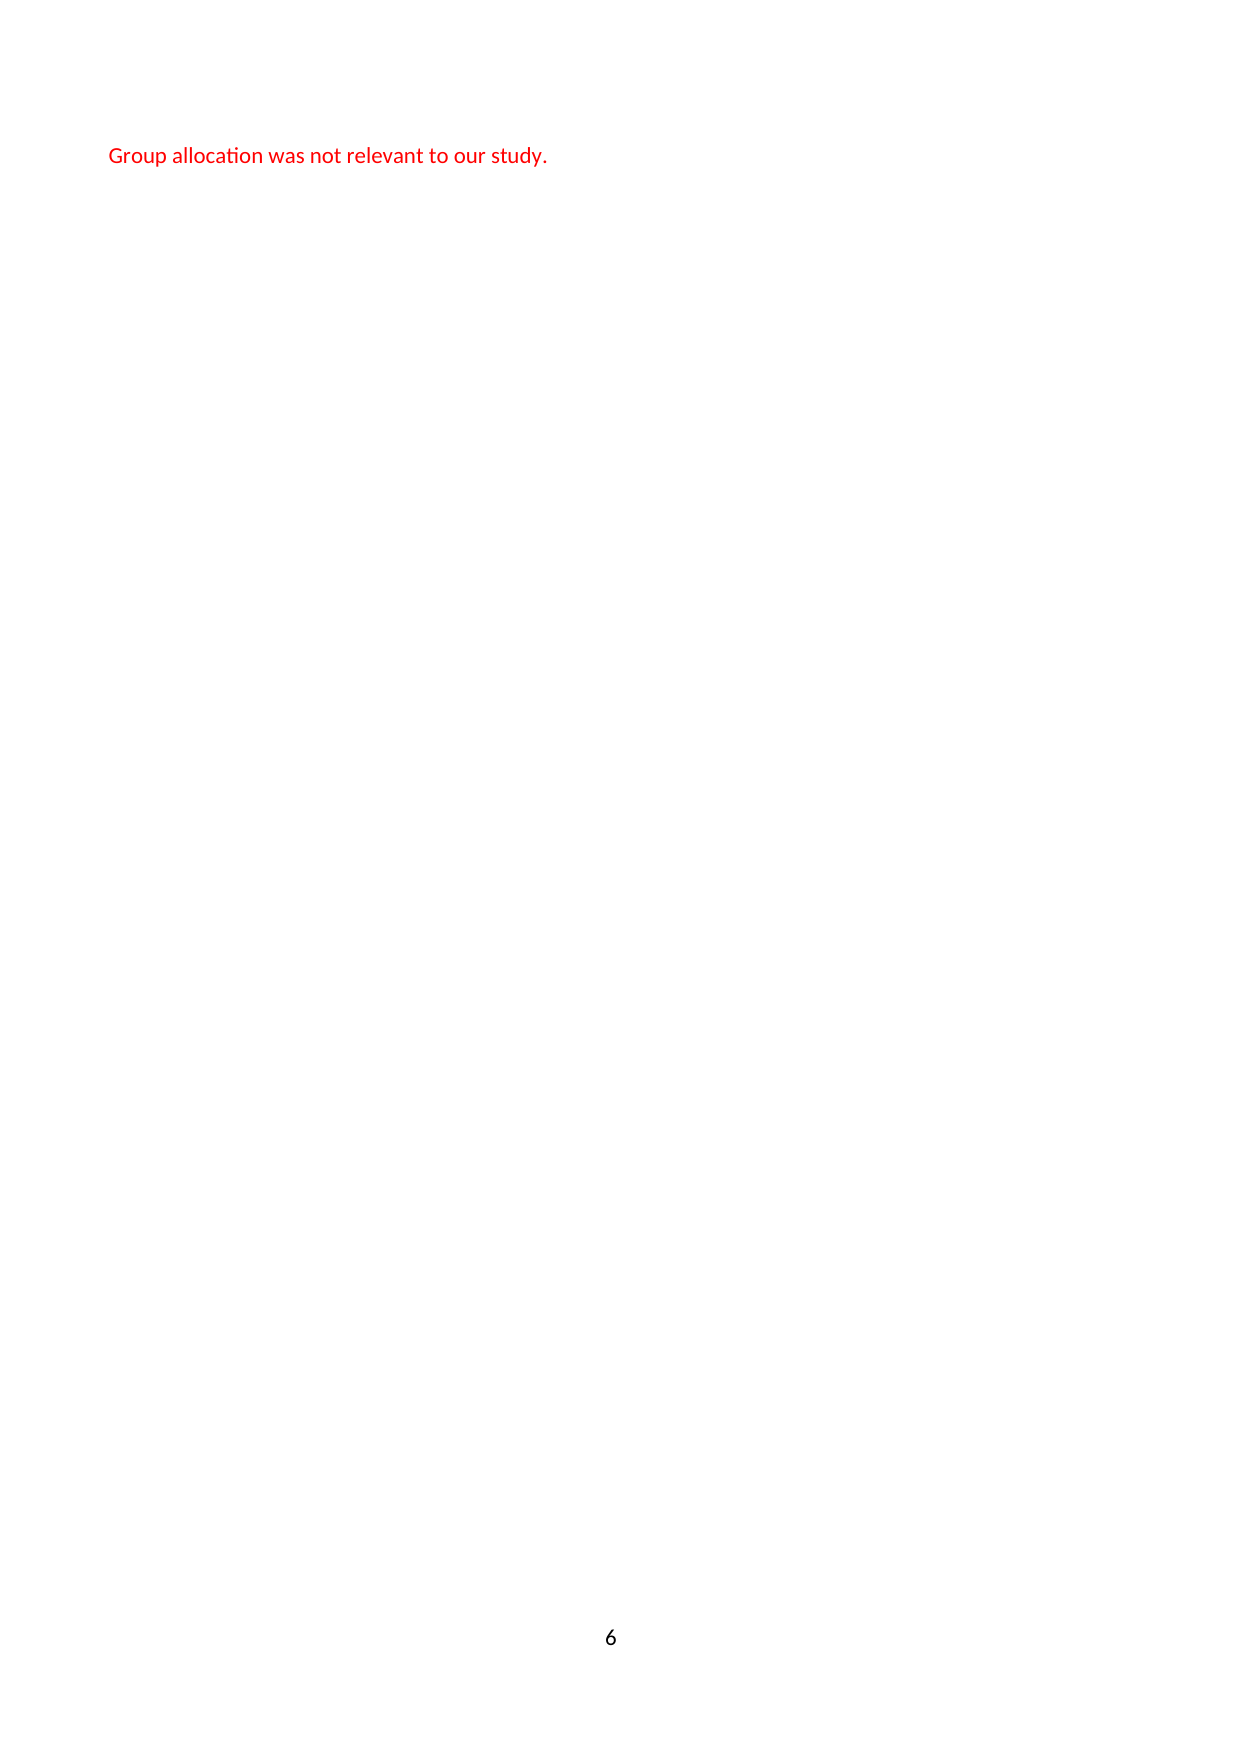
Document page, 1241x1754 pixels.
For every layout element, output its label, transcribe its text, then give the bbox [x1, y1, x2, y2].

text Group allocation was not relevant to our study. [108, 142, 1113, 170]
